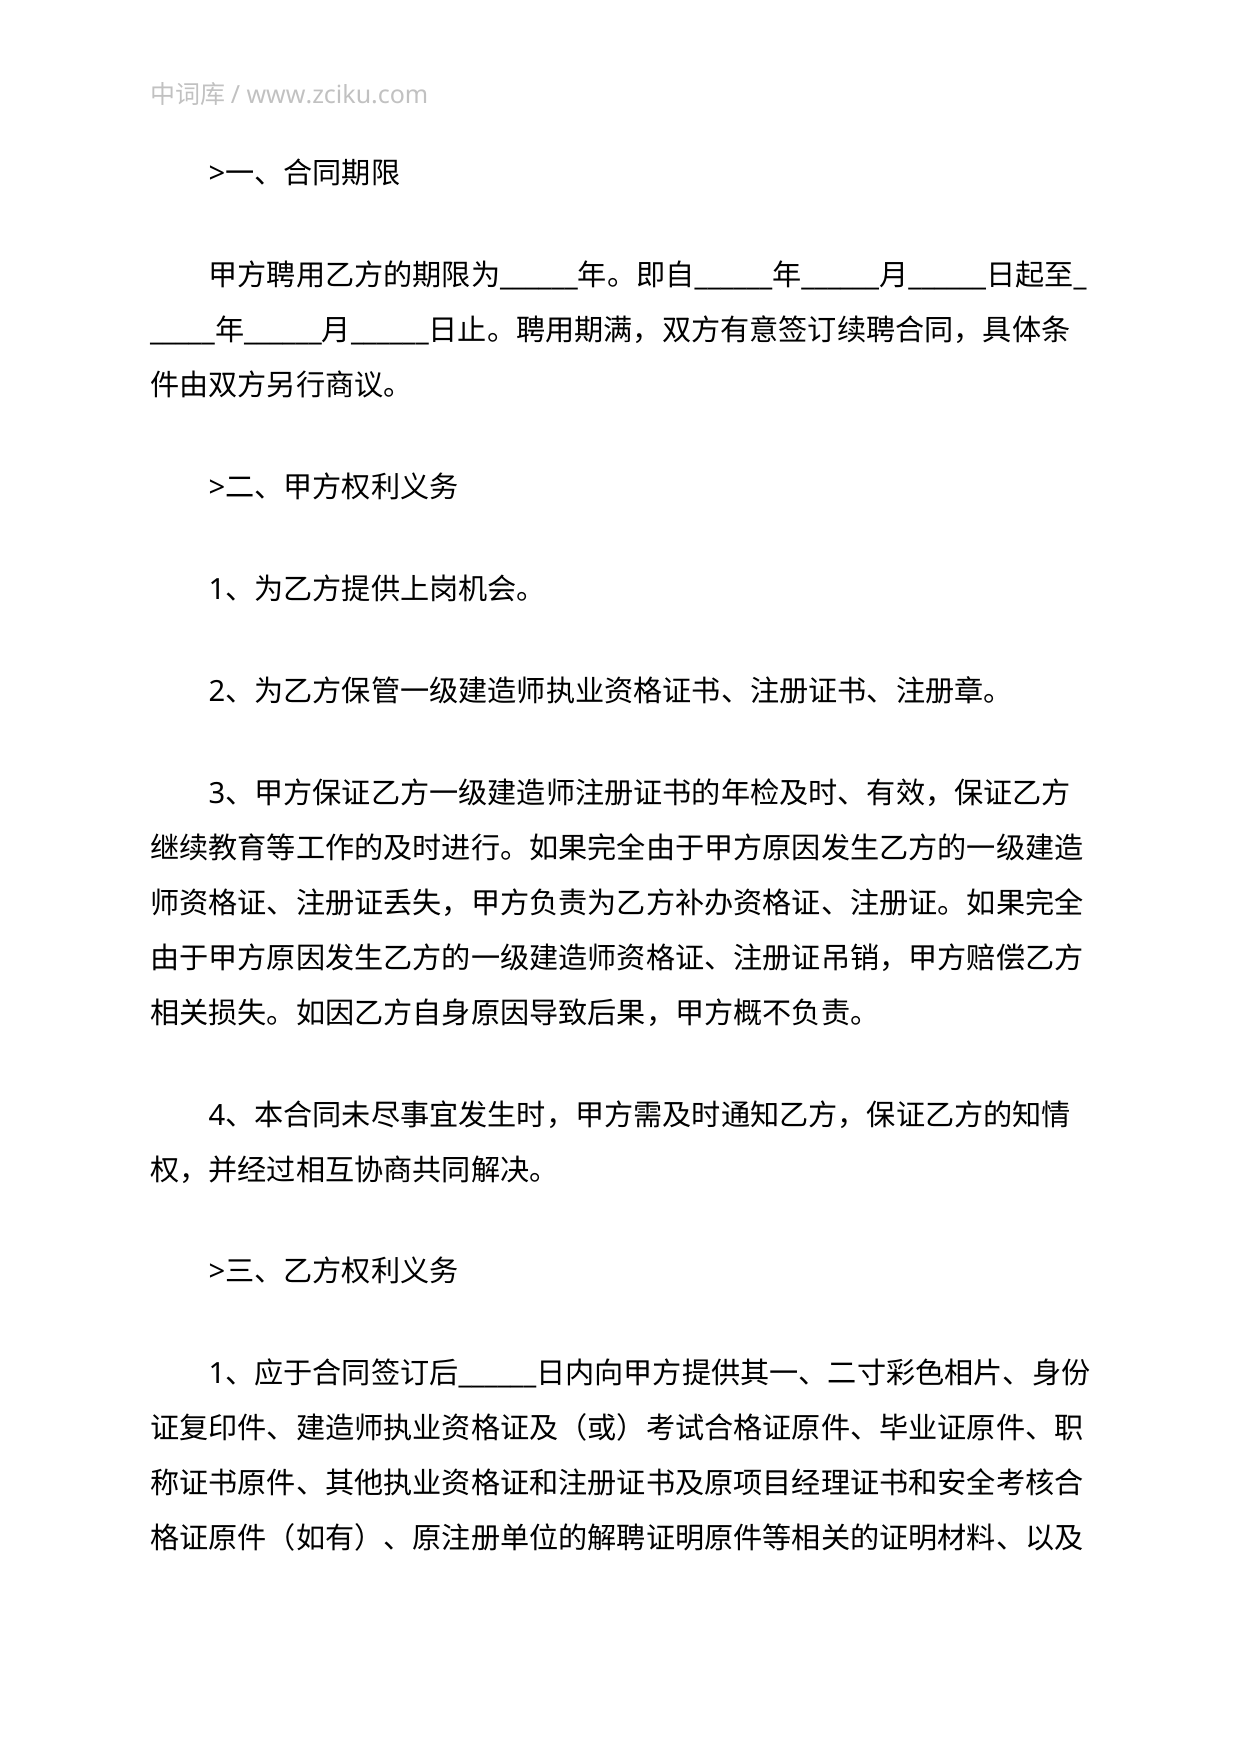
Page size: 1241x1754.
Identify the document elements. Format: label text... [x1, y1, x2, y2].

text 1、为乙方提供上岗机会。 [150, 566, 1090, 608]
text 甲方聘用乙方的期限为______年。即自______年______月______日起至______年______月______日止。聘用期满，双方有意签订续聘合同，具体条件由双方另行商议。 [150, 252, 1090, 404]
text >三、乙方权利义务 [150, 1248, 1090, 1290]
text 3、甲方保证乙方一级建造师注册证书的年检及时、有效，保证乙方继续教育等工作的及时进行。如果完全由于甲方原因发生乙方的一级建造师资格证、注册证丢失，甲方负责为乙方补办资格证、注册证。如果完全由于甲方原因发生乙方的一级建造师资格证、注册证吊销，甲方赔偿乙方相关损失。如因乙方自身原因导致后果，甲方概不负责。 [150, 770, 1090, 1032]
text 4、本合同未尽事宜发生时，甲方需及时通知乙方，保证乙方的知情权，并经过相互协商共同解决。 [150, 1091, 1090, 1188]
text 2、为乙方保管一级建造师执业资格证书、注册证书、注册章。 [150, 668, 1090, 710]
text >一、合同期限 [150, 150, 1090, 192]
text >二、甲方权利义务 [150, 464, 1090, 506]
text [150, 1350, 1090, 1557]
